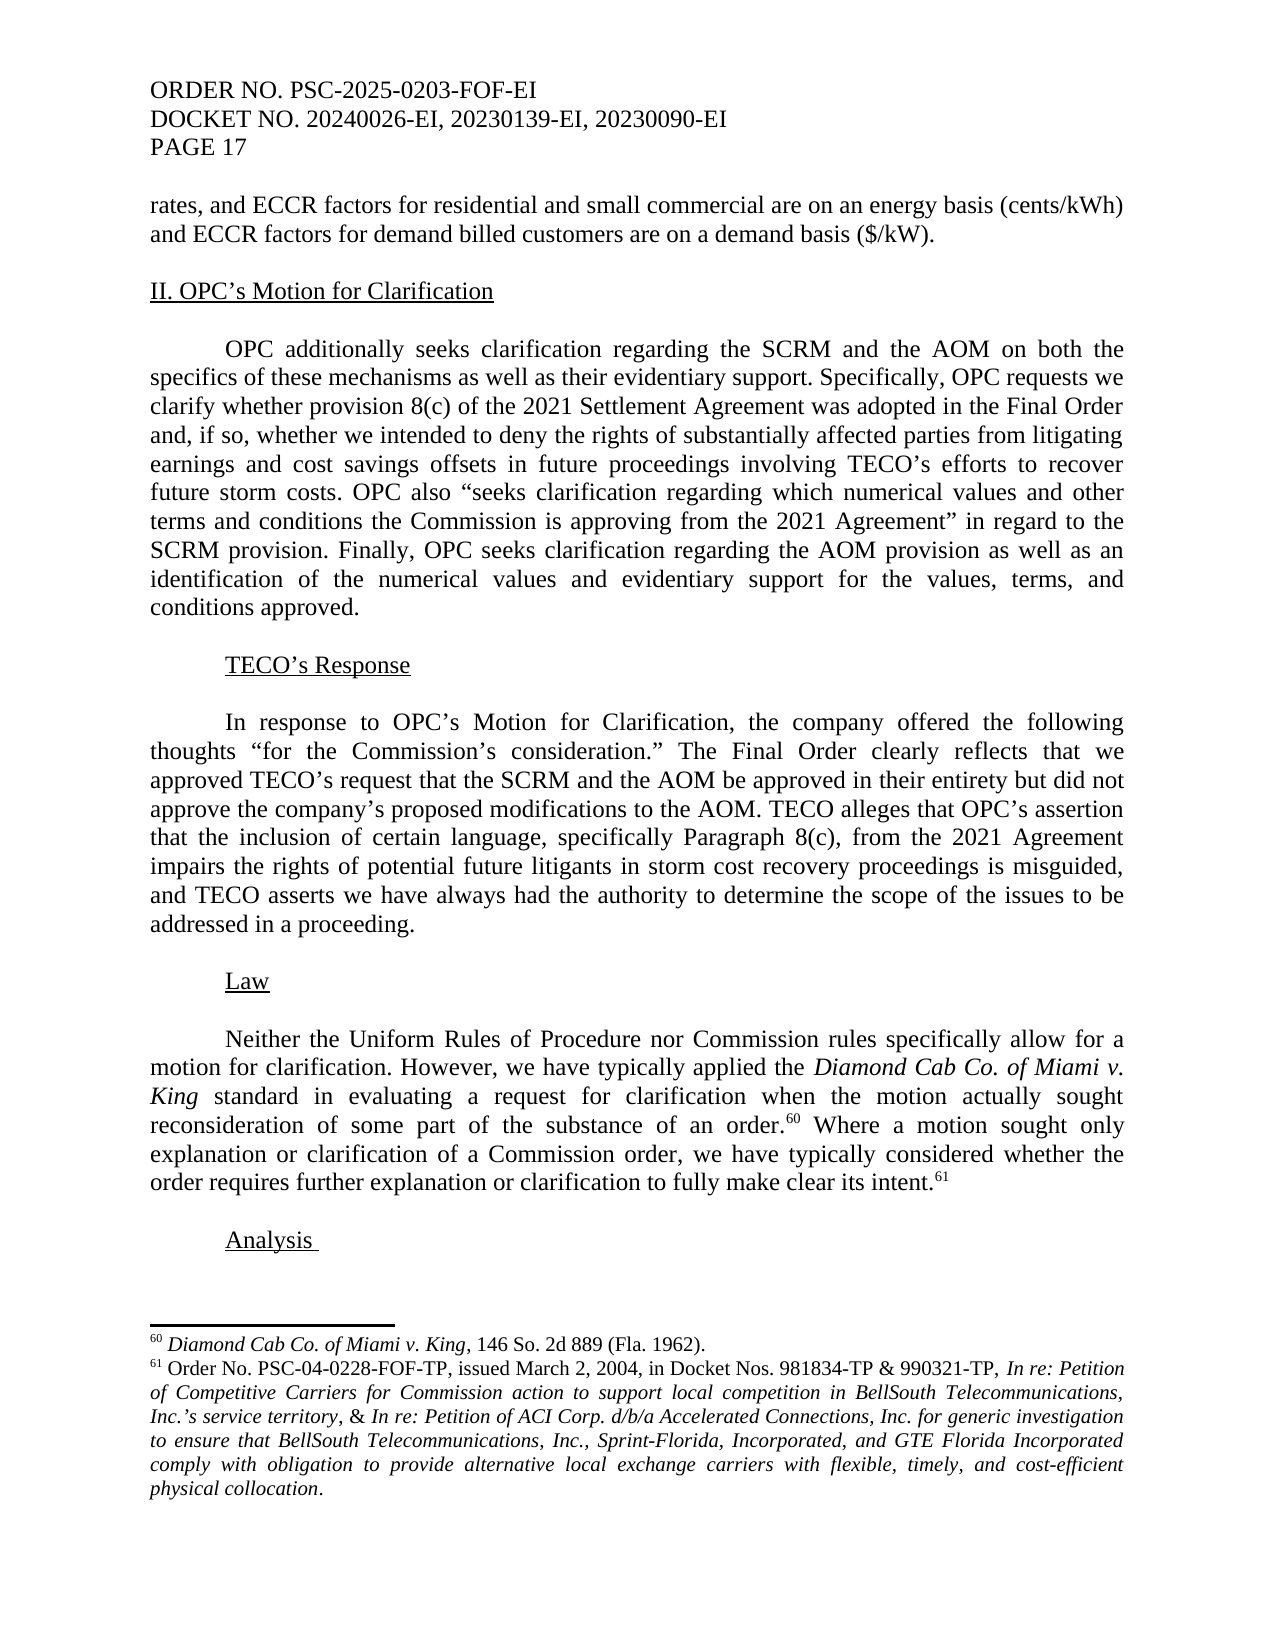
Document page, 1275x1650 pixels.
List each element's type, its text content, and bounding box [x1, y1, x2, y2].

text II. OPC’s Motion for Clarification [150, 276, 1125, 305]
text Neither the Uniform Rules of Procedure nor Commission rules specifically allow for a motion for clarification. However, we have typically applied the Diamond Cab Co. of Miami v. King standard in evaluating a request for clarification when the motion actually sought reconsideration of some part of the substance of an order. Where a motion sought only explanation or clarification of a Commission order, we have typically considered whether the order requires further explanation or clarification to fully make clear its intent. [150, 1024, 1125, 1196]
text In response to OPC’s Motion for Clarification, the company offered the following thoughts “for the Commission’s consideration.” The Final Order clearly reflects that we approved TECO’s request that the SCRM and the AOM be approved in their entirety but did not approve the company’s proposed modifications to the AOM. TECO alleges that OPC’s assertion that the inclusion of certain language, specifically Paragraph 8(c), from the 2021 Agreement impairs the rights of potential future litigants in storm cost recovery proceedings is misguided, and TECO asserts we have always had the authority to determine the scope of the issues to be addressed in a proceeding. [150, 707, 1125, 937]
text Law [150, 966, 1125, 995]
text TECO’s Response [150, 650, 1125, 679]
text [150, 190, 1125, 247]
text Analysis [150, 1225, 1125, 1254]
text OPC additionally seeks clarification regarding the SCRM and the AOM on both the specifics of these mechanisms as well as their evidentiary support. Specifically, OPC requests we clarify whether provision 8(c) of the 2021 Settlement Agreement was adopted in the Final Order and, if so, whether we intended to deny the rights of substantially affected parties from litigating earnings and cost savings offsets in future proceedings involving TECO’s efforts to recover future storm costs. OPC also “seeks clarification regarding which numerical values and other terms and conditions the Commission is approving from the 2021 Agreement” in regard to the SCRM provision. Finally, OPC seeks clarification regarding the AOM provision as well as an identification of the numerical values and evidentiary support for the values, terms, and conditions approved. [150, 334, 1125, 621]
